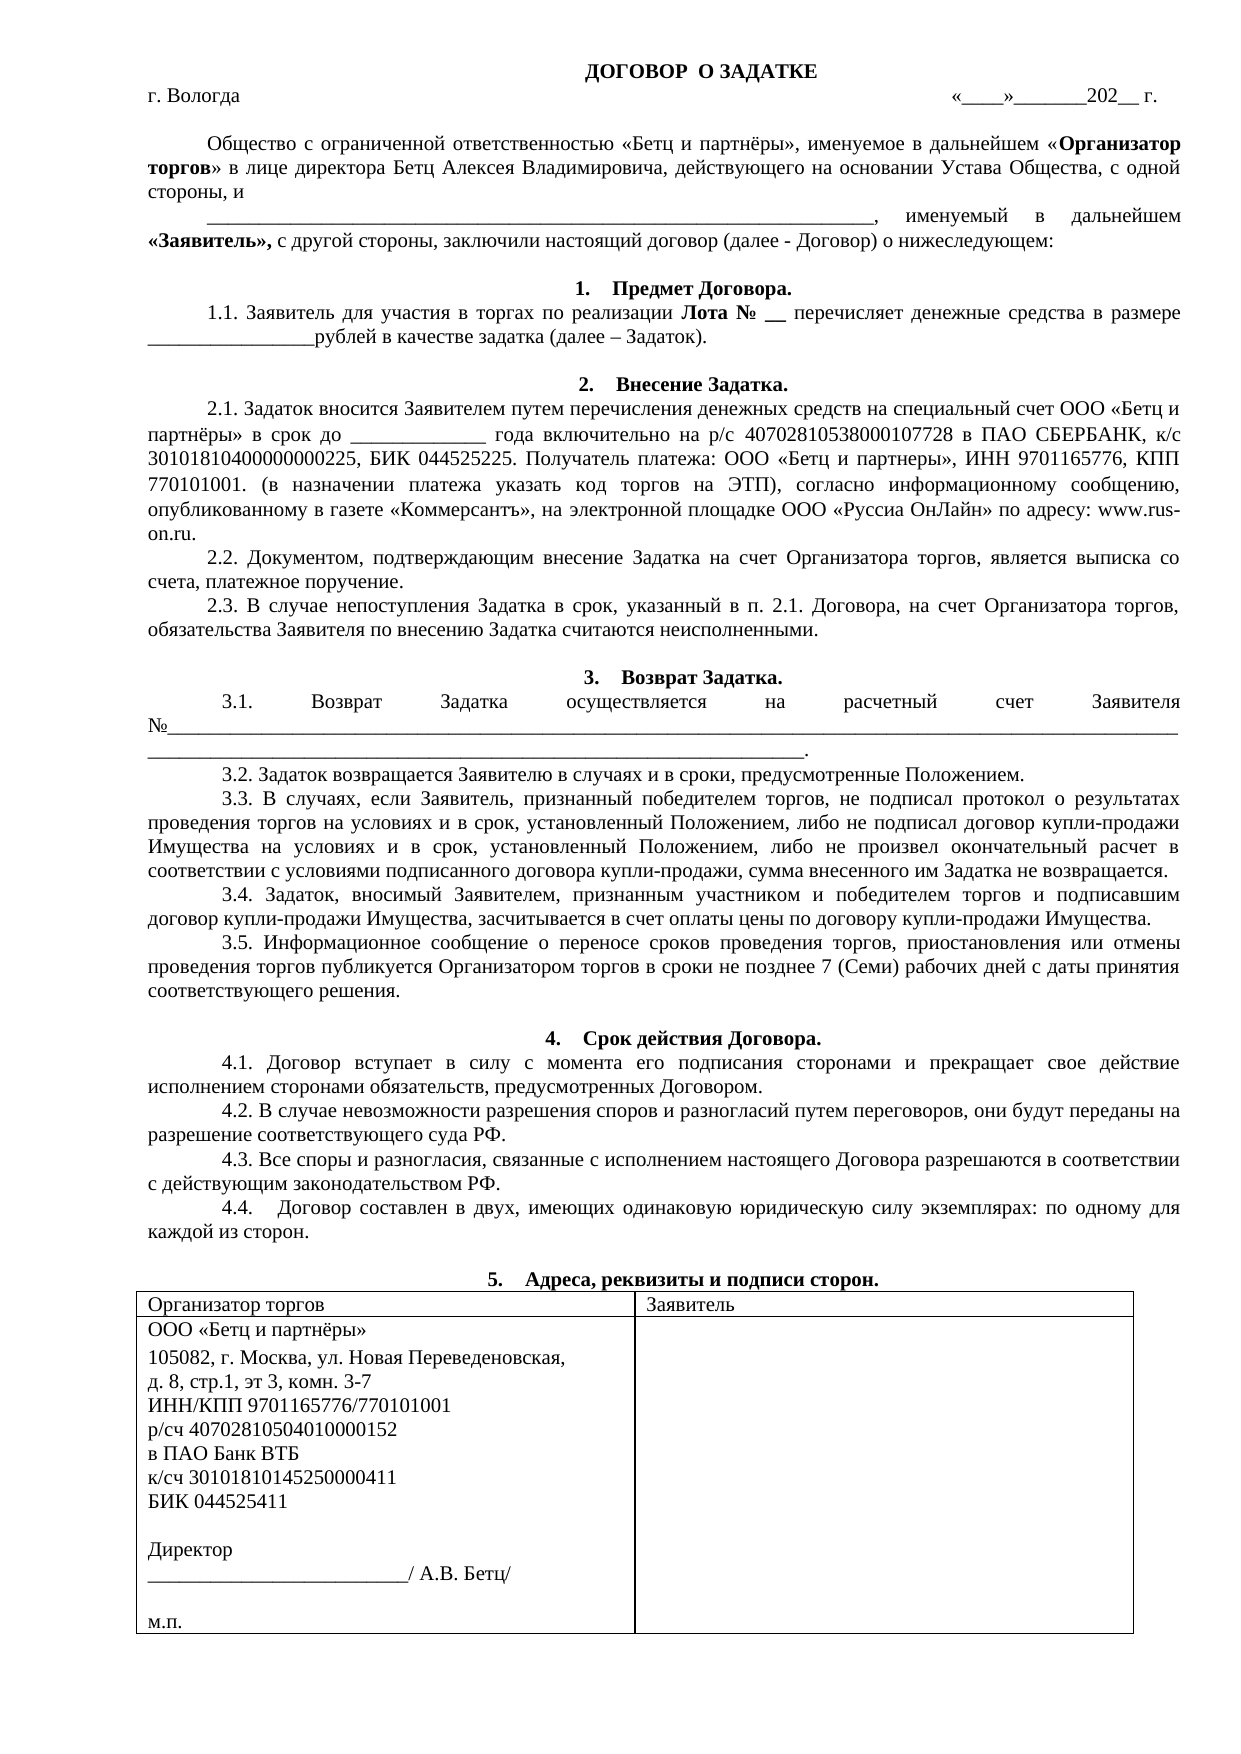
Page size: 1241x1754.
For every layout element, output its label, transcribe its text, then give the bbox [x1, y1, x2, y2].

text 3.4. Задаток, вносимый Заявителем, признанным участником и победителем торгов и подписавшим договор купли-продажи Имущества, засчитывается в счет оплаты цены по договору купли-продажи Имущества. [148, 882, 1181, 930]
text 1.1. Заявитель для участия в торгах по реализации Лота № __ перечисляет денежные средства в размере ________________рублей в качестве задатка (далее – Задаток). [148, 300, 1181, 348]
text ________________________________________________________________, именуемый в дальнейшем «Заявитель», с другой стороны, заключили настоящий договор (далее - Договор) о нижеследующем: [148, 203, 1181, 252]
text 2.2. Документом, подтверждающим внесение Задатка на счет Организатора торгов, является выписка со счета, платежное поручение. [148, 545, 1181, 593]
list Адреса, реквизиты и подписи сторон. [185, 1267, 1181, 1291]
table_cell [636, 1317, 1133, 1633]
table_header Заявитель [636, 1292, 1133, 1316]
text 4.3. Все споры и разногласия, связанные с исполнением настоящего Договора разрешаются в соответствии с действующим законодательством РФ. [148, 1146, 1181, 1194]
text 4.1. Договор вступает в силу с момента его подписания сторонами и прекращает свое действие исполнением сторонами обязательств, предусмотренных Договором. [148, 1050, 1181, 1098]
text 3.2. Задаток возвращается Заявителю в случаях и в сроки, предусмотренные Положением. [148, 761, 1181, 786]
list Возврат Задатка. [185, 665, 1181, 689]
list Предмет Договора. [185, 276, 1181, 300]
text 3.5. Информационное сообщение о переносе сроков проведения торгов, приостановления или отмены проведения торгов публикуется Организатором торгов в сроки не позднее 7 (Семи) рабочих дней с даты принятия соответствующего решения. [148, 930, 1181, 1002]
text 3.3. В случаях, если Заявитель, признанный победителем торгов, не подписал протокол о результатах проведения торгов на условиях и в срок, установленный Положением, либо не подписал договор купли-продажи Имущества на условиях и в срок, установленный Положением, либо не произвел окончательный расчет в соответствии с условиями подписанного договора купли-продажи, сумма внесенного им Задатка не возвращается. [148, 786, 1181, 882]
title ДОГОВОР О ЗАДАТКЕ [148, 59, 1181, 83]
text 2.1. Задаток вносится Заявителем путем перечисления денежных средств на специальный счет ООО «Бетц и партнёры» в срок до _____________ года включительно на р/с 40702810538000107728 в ПАО СБЕРБАНК, к/с 30101810400000000225, БИК 044525225. Получатель платежа: ООО «Бетц и партнеры», ИНН 9701165776, КПП 770101001. (в назначении платежа указать код торгов на ЭТП), согласно информационному сообщению, опубликованному в газете «Коммерсантъ», на электронной площадке ООО «Руссиа ОнЛайн» по адресу: www.rus-on.ru. [148, 396, 1181, 545]
text 4.2. В случае невозможности разрешения споров и разногласий путем переговоров, они будут переданы на разрешение соответствующего суда РФ. [148, 1098, 1181, 1146]
text 4.4. Договор составлен в двух, имеющих одинаковую юридическую силу экземплярах: по одному для каждой из сторон. [148, 1194, 1181, 1243]
table_header Организатор торгов [137, 1292, 634, 1316]
text г. Вологда «____»_______202__ г. [148, 83, 1181, 107]
list Внесение Задатка. [185, 372, 1181, 396]
list Срок действия Договора. [185, 1026, 1181, 1050]
text 3.1. Возврат Задатка осуществляется на расчетный счет Заявителя №________________________________________________________________________________________________________________________________________________________________. [148, 689, 1181, 761]
text 2.3. В случае непоступления Задатка в срок, указанный в п. 2.1. Договора, на счет Организатора торгов, обязательства Заявителя по внесению Задатка считаются неисполненными. [148, 593, 1181, 641]
table_cell ООО «Бетц и партнёры» 105082, г. Москва, ул. Новая Переведеновская, д. 8, стр.1, эт 3, комн. 3-7 ИНН/КПП 9701165776/770101001 р/сч 40702810504010000152 в ПАО Банк ВТБ к/сч 30101810145250000411 БИК 044525411 Директор _________________________/ А.В. Бетц/ м.п. [137, 1317, 634, 1633]
text Общество с ограниченной ответственностью «Бетц и партнёры», именуемое в дальнейшем «Организатор торгов» в лице директора Бетц Алексея Владимировича, действующего на основании Устава Общества, с одной стороны, и [148, 131, 1181, 203]
